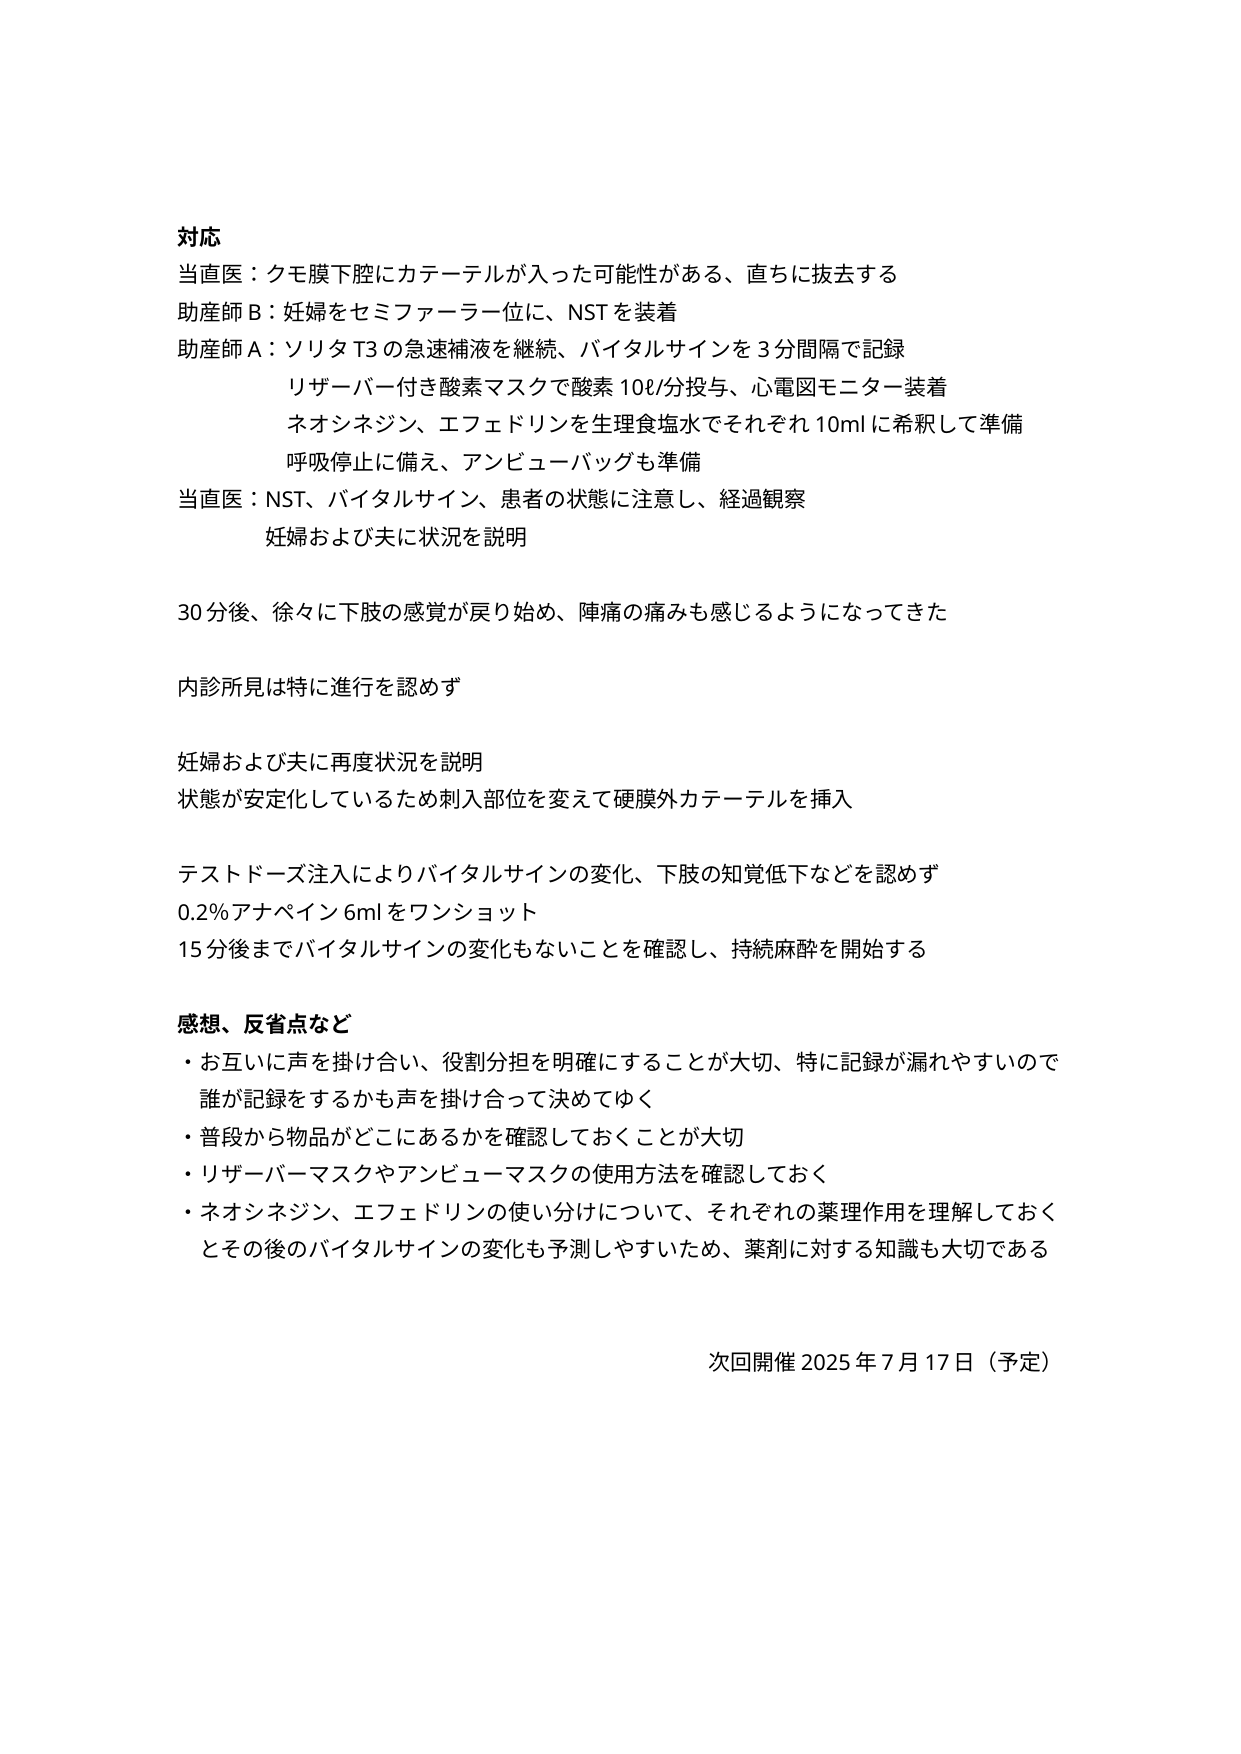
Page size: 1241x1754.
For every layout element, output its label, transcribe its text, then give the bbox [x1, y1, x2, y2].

text 内診所見は特に進行を認めず [177, 667, 1063, 704]
text テストドーズ注入によりバイタルサインの変化、下肢の知覚低下などを認めず [177, 854, 1063, 892]
text ・リザーバーマスクやアンビューマスクの使用方法を確認しておく [177, 1154, 1063, 1192]
text 助産師A：ソリタT3の急速補液を継続、バイタルサインを3分間隔で記録 [177, 329, 1063, 367]
text 妊婦および夫に再度状況を説明 [177, 742, 1063, 779]
text ・ネオシネジン、エフェドリンの使い分けについて、それぞれの薬理作用を理解しておくとその後のバイタルサインの変化も予測しやすいため、薬剤に対する知識も大切である [177, 1192, 1063, 1267]
text 当直医：NST、バイタルサイン、患者の状態に注意し、経過観察 [177, 479, 1063, 517]
text ・普段から物品がどこにあるかを確認しておくことが大切 [177, 1117, 1063, 1154]
text 助産師B：妊婦をセミファーラー位に、NSTを装着 [177, 292, 1063, 329]
text 感想、反省点など [177, 1004, 1063, 1042]
text 15分後までバイタルサインの変化もないことを確認し、持続麻酔を開始する [177, 929, 1063, 967]
text 0.2％アナペイン6mlをワンショット [177, 892, 1063, 929]
text 次回開催2025年7月17日（予定） [177, 1342, 1063, 1379]
text ・お互いに声を掛け合い、役割分担を明確にすることが大切、特に記録が漏れやすいので誰が記録をするかも声を掛け合って決めてゆく [177, 1042, 1063, 1117]
text 30分後、徐々に下肢の感覚が戻り始め、陣痛の痛みも感じるようになってきた [177, 592, 1063, 629]
text 呼吸停止に備え、アンビューバッグも準備 [177, 442, 1063, 479]
text リザーバー付き酸素マスクで酸素10ℓ/分投与、心電図モニター装着 [177, 367, 1063, 404]
text 妊婦および夫に状況を説明 [177, 517, 1063, 554]
text ネオシネジン、エフェドリンを生理食塩水でそれぞれ10mlに希釈して準備 [177, 404, 1063, 442]
text 当直医：クモ膜下腔にカテーテルが入った可能性がある、直ちに抜去する [177, 254, 1063, 292]
text 状態が安定化しているため刺入部位を変えて硬膜外カテーテルを挿入 [177, 779, 1063, 817]
text 対応 [177, 217, 1063, 254]
